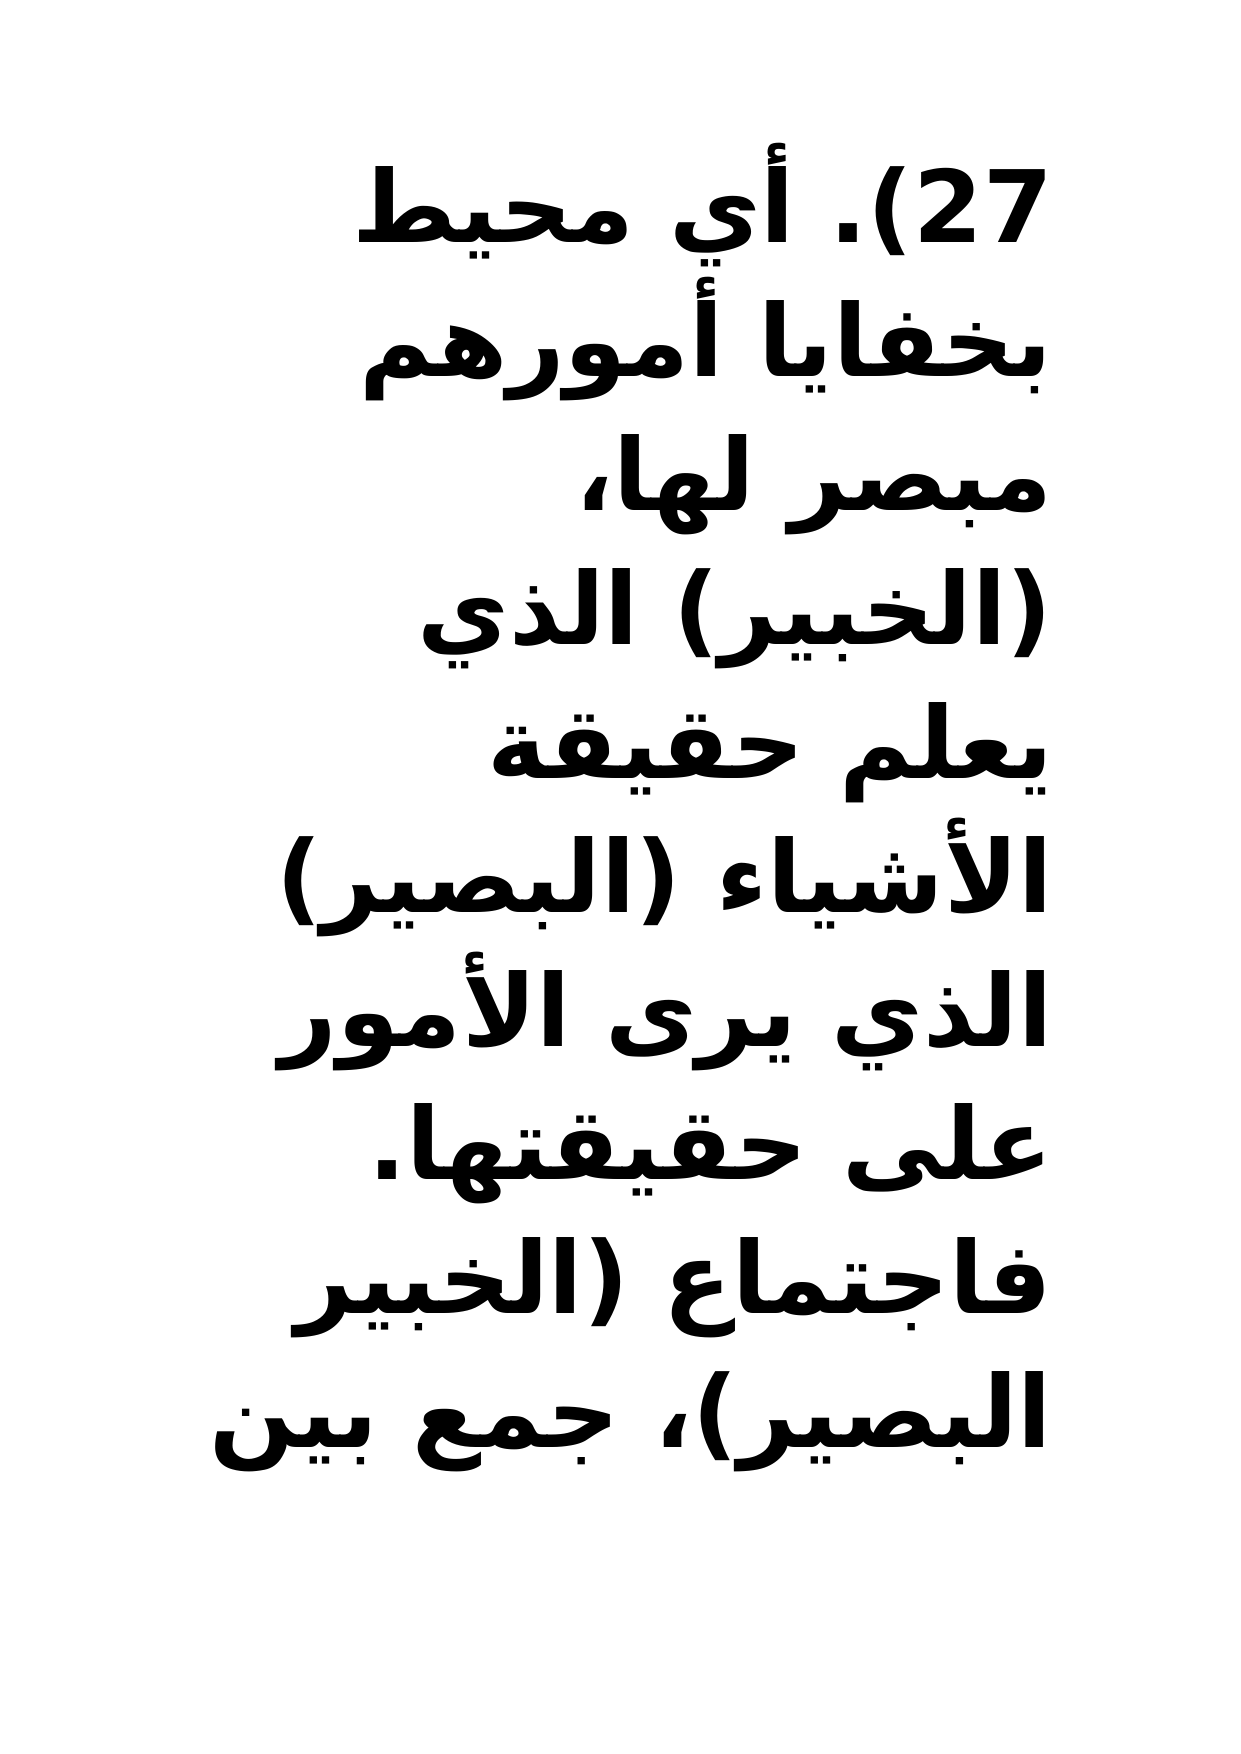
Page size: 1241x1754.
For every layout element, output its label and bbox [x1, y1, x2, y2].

text [187, 150, 1053, 1471]
